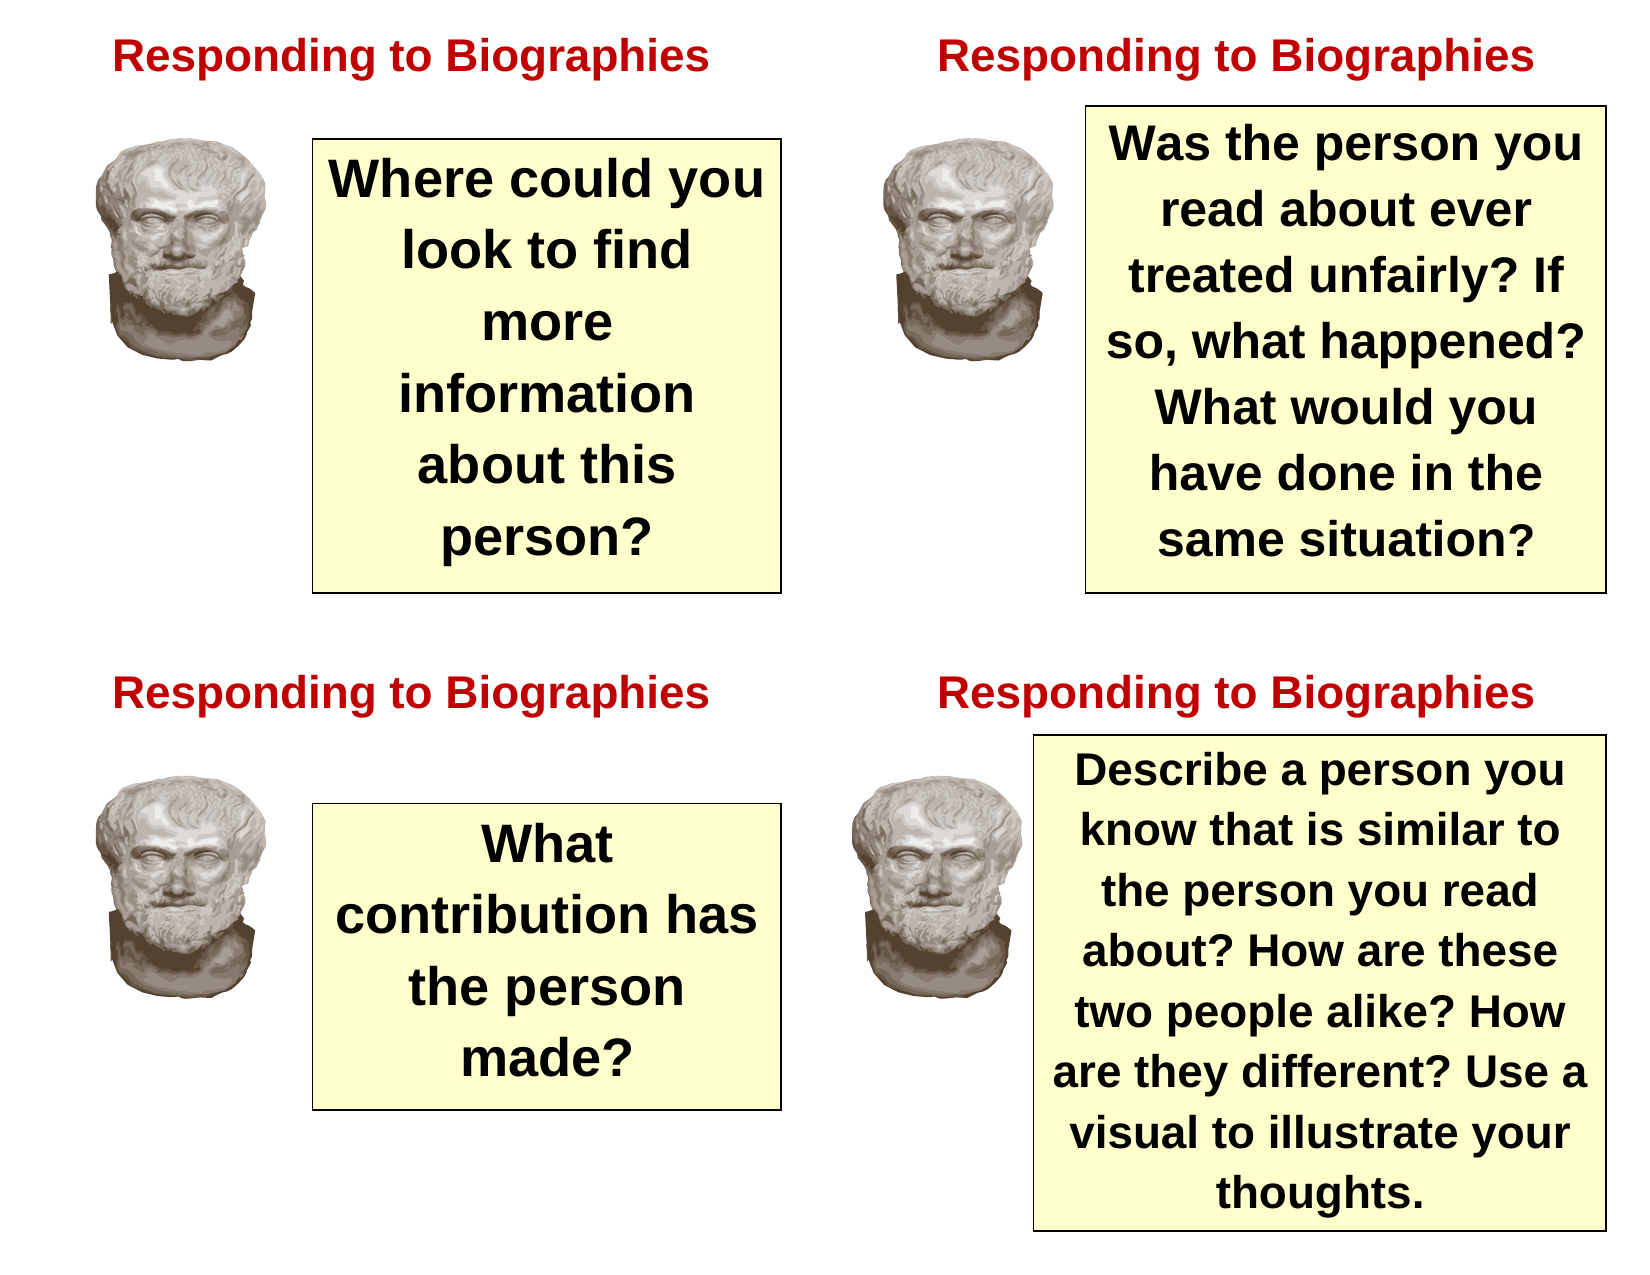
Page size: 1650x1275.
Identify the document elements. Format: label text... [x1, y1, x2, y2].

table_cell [0, 638, 823, 1275]
table_header Responding to Biographies [0, 0, 823, 637]
table_header Responding to Biographies [824, 0, 1648, 637]
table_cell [824, 638, 1648, 1275]
